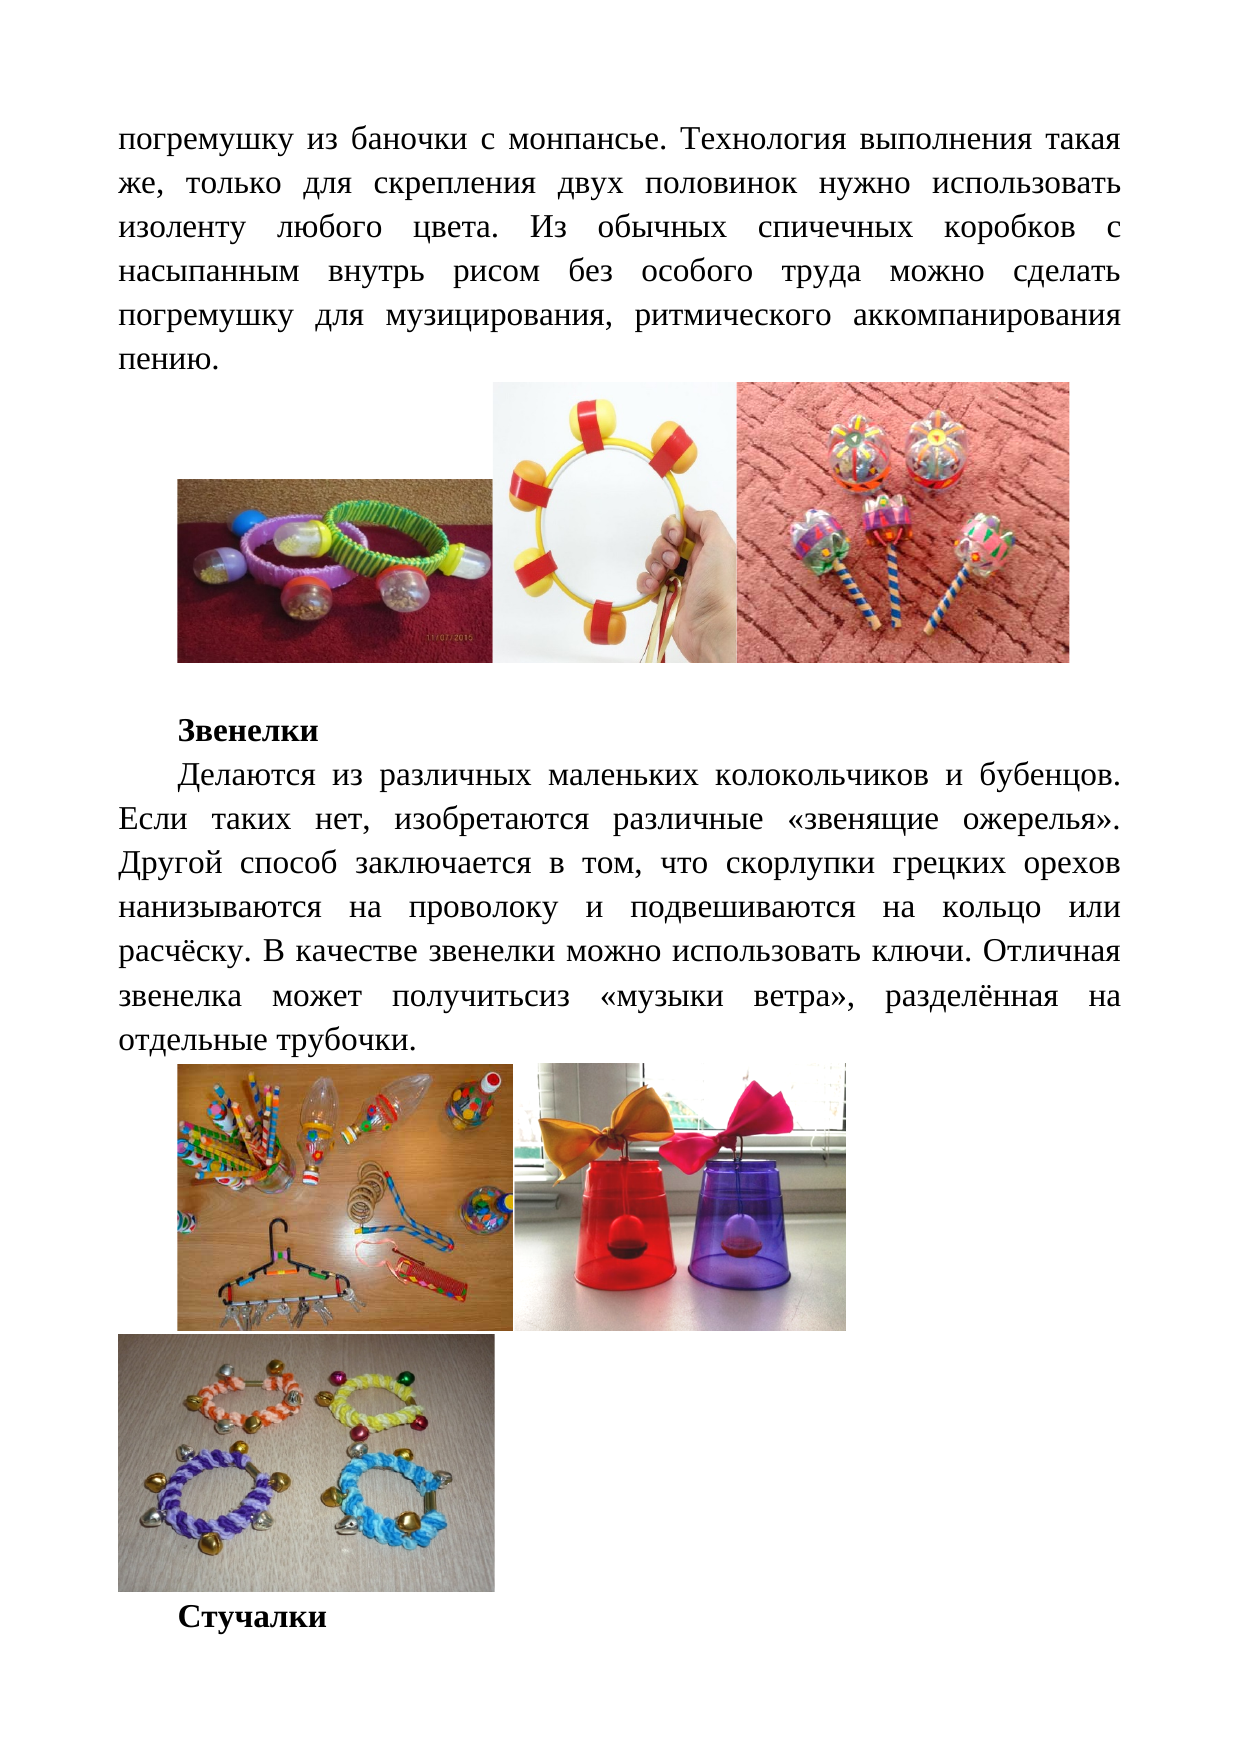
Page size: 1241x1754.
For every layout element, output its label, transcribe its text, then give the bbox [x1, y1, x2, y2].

text Стучалки [118, 1596, 1122, 1634]
picture [177, 1062, 846, 1331]
picture [118, 1334, 495, 1592]
picture [177, 382, 1070, 663]
text Звенелки [118, 710, 1122, 749]
text Делаются из различных маленьких колокольчиков и бубенцов. Если таких нет, изобретаются различные «звенящие ожерелья». Другой способ заключается в том, что скорлупки грецких орехов нанизываются на проволоку и подвешиваются на кольцо или расчёску. В качестве звенелки можно использовать ключи. Отличная звенелка может получитьсиз «музыки ветра», разделённая на отдельные трубочки. [118, 754, 1122, 1057]
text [118, 118, 1122, 377]
